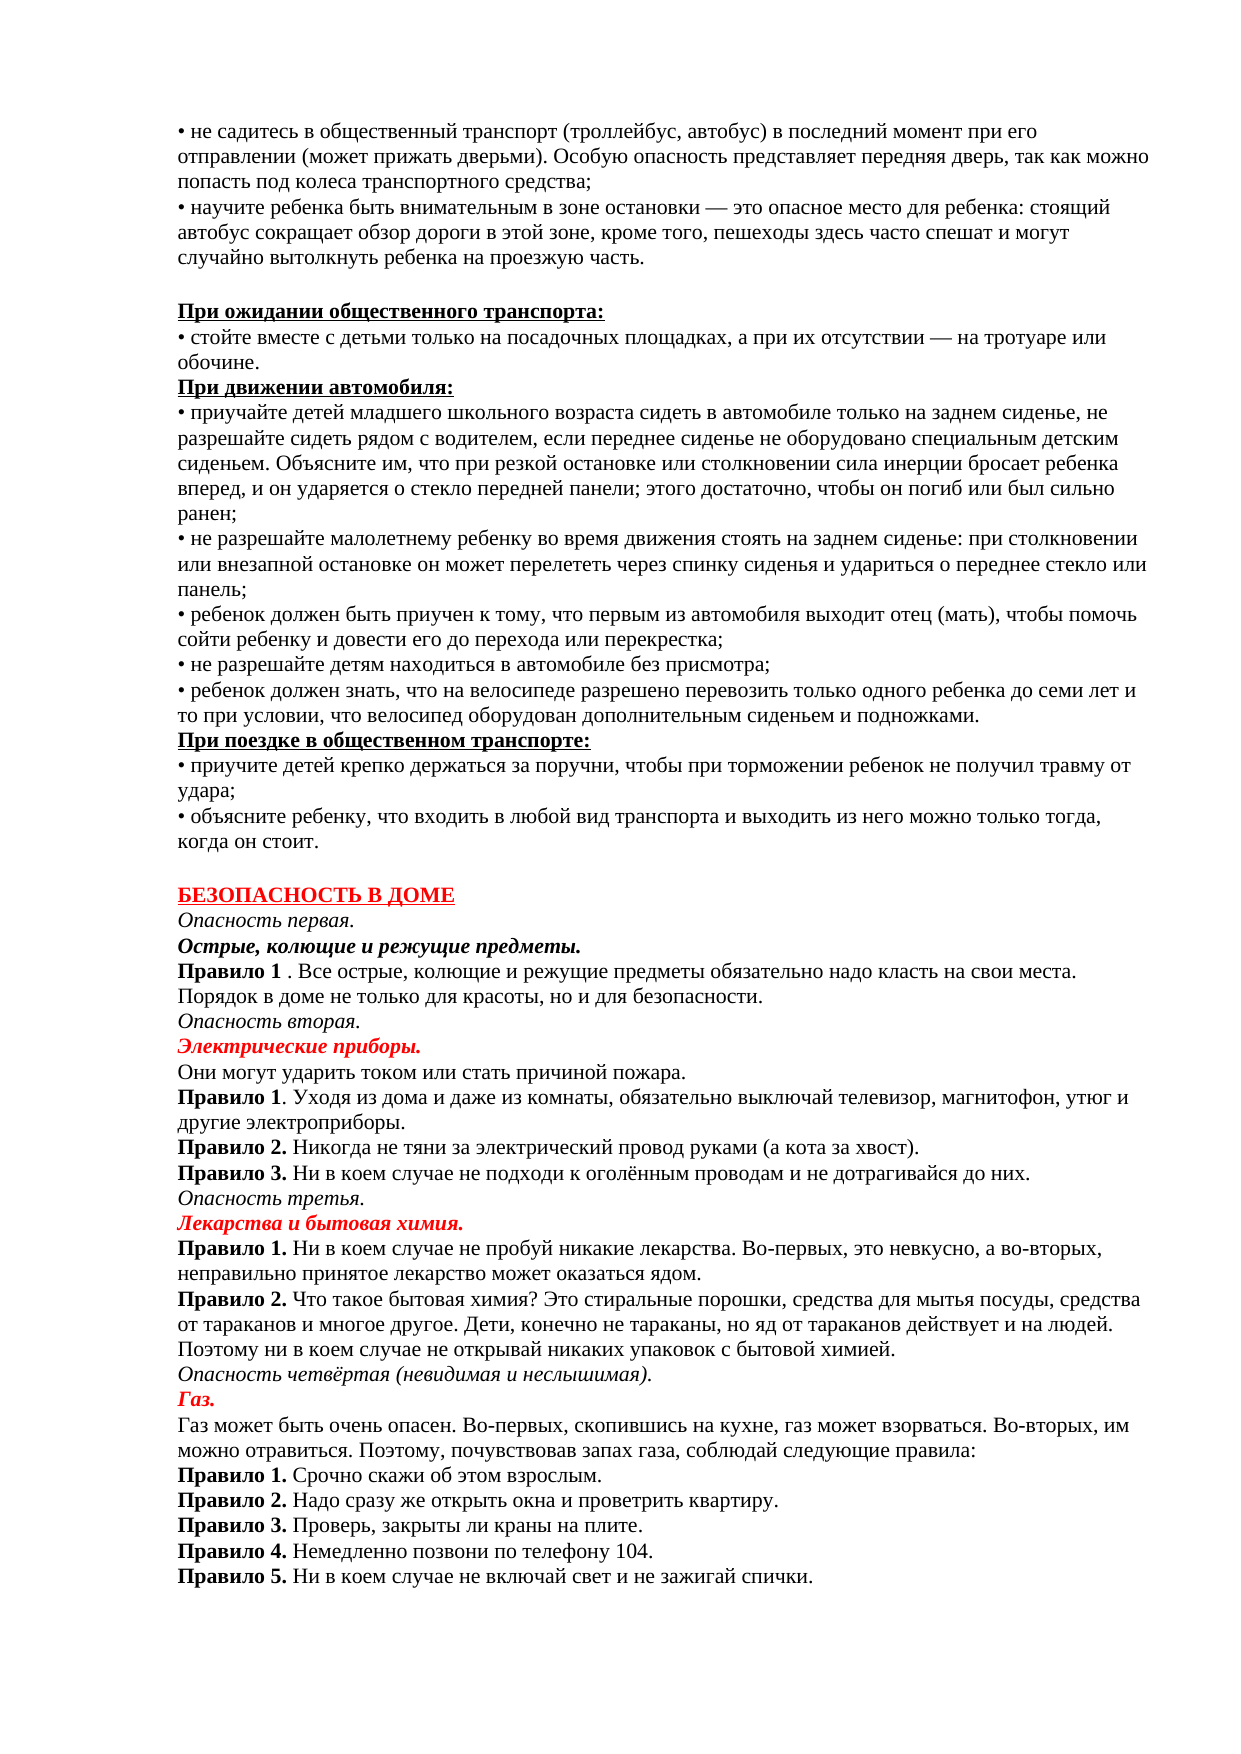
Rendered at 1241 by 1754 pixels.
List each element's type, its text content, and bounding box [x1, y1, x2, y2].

text При ожидании общественного транспорта: • стойте вместе с детьми только на посадочных площадках, а при их отсутствии — на тротуаре или обочине. При движении автомобиля: • приучайте детей младшего школьного возраста сидеть в автомобиле только на заднем сиденье, не разрешайте сидеть рядом с водителем, если переднее сиденье не оборудовано специальным детским сиденьем. Объясните им, что при резкой остановке или столкновении сила инерции бросает ребенка вперед, и он ударяется о стекло передней панели; этого достаточно, чтобы он погиб или был сильно ранен; • не разрешайте малолетнему ребенку во время движения стоять на заднем сиденье: при столкновении или внезапной остановке он может перелететь через спинку сиденья и удариться о переднее стекло или панель; • ребенок должен быть приучен к тому, что первым из автомобиля выходит отец (мать), чтобы помочь сойти ребенку и довести его до перехода или перекрестка; • не разрешайте детям находиться в автомобиле без присмотра; • ребенок должен знать, что на велосипеде разрешено перевозить только одного ребенка до семи лет и то при условии, что велосипед оборудован дополнительным сиденьем и подножками. При поездке в общественном транспорте: • приучите детей крепко держаться за поручни, чтобы при торможении ребенок не получил травму от удара; • объясните ребенку, что входить в любой вид транспорта и выходить из него можно только тогда, когда он стоит. [177, 298, 1152, 853]
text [177, 118, 1152, 269]
text БЕЗОПАСНОСТЬ В ДОМЕ Опасность первая. Острые, колющие и режущие предметы. Правило 1 . Все острые, колющие и режущие предметы обязательно надо класть на свои места. Порядок в доме не только для красоты, но и для безопасности. Опасность вторая. Электрические приборы. Они могут ударить током или стать причиной пожара. Правило 1. Уходя из дома и даже из комнаты, обязательно выключай телевизор, магнитофон, утюг и другие электроприборы. Правило 2. Никогда не тяни за электрический провод руками (а кота за хвост). Правило 3. Ни в коем случае не подходи к оголённым проводам и не дотрагивайся до них. Опасность третья. Лекарства и бытовая химия. Правило 1. Ни в коем случае не пробуй никакие лекарства. Во-первых, это невкусно, а во-вторых, неправильно принятое лекарство может оказаться ядом. Правило 2. Что такое бытовая химия? Это стиральные порошки, средства для мытья посуды, средства от тараканов и многое другое. Дети, конечно не тараканы, но яд от тараканов действует и на людей. Поэтому ни в коем случае не открывай никаких упаковок с бытовой химией. Опасность четвёртая (невидимая и неслышимая). Газ. Газ может быть очень опасен. Во-первых, скопившись на кухне, газ может взорваться. Во-вторых, им можно отравиться. Поэтому, почувствовав запах газа, соблюдай следующие правила: Правило 1. Срочно скажи об этом взрослым. Правило 2. Надо сразу же открыть окна и проветрить квартиру. Правило 3. Проверь, закрыты ли краны на плите. Правило 4. Немедленно позвони по телефону 104. Правило 5. Ни в коем случае не включай свет и не зажигай спички. [177, 882, 1152, 1588]
